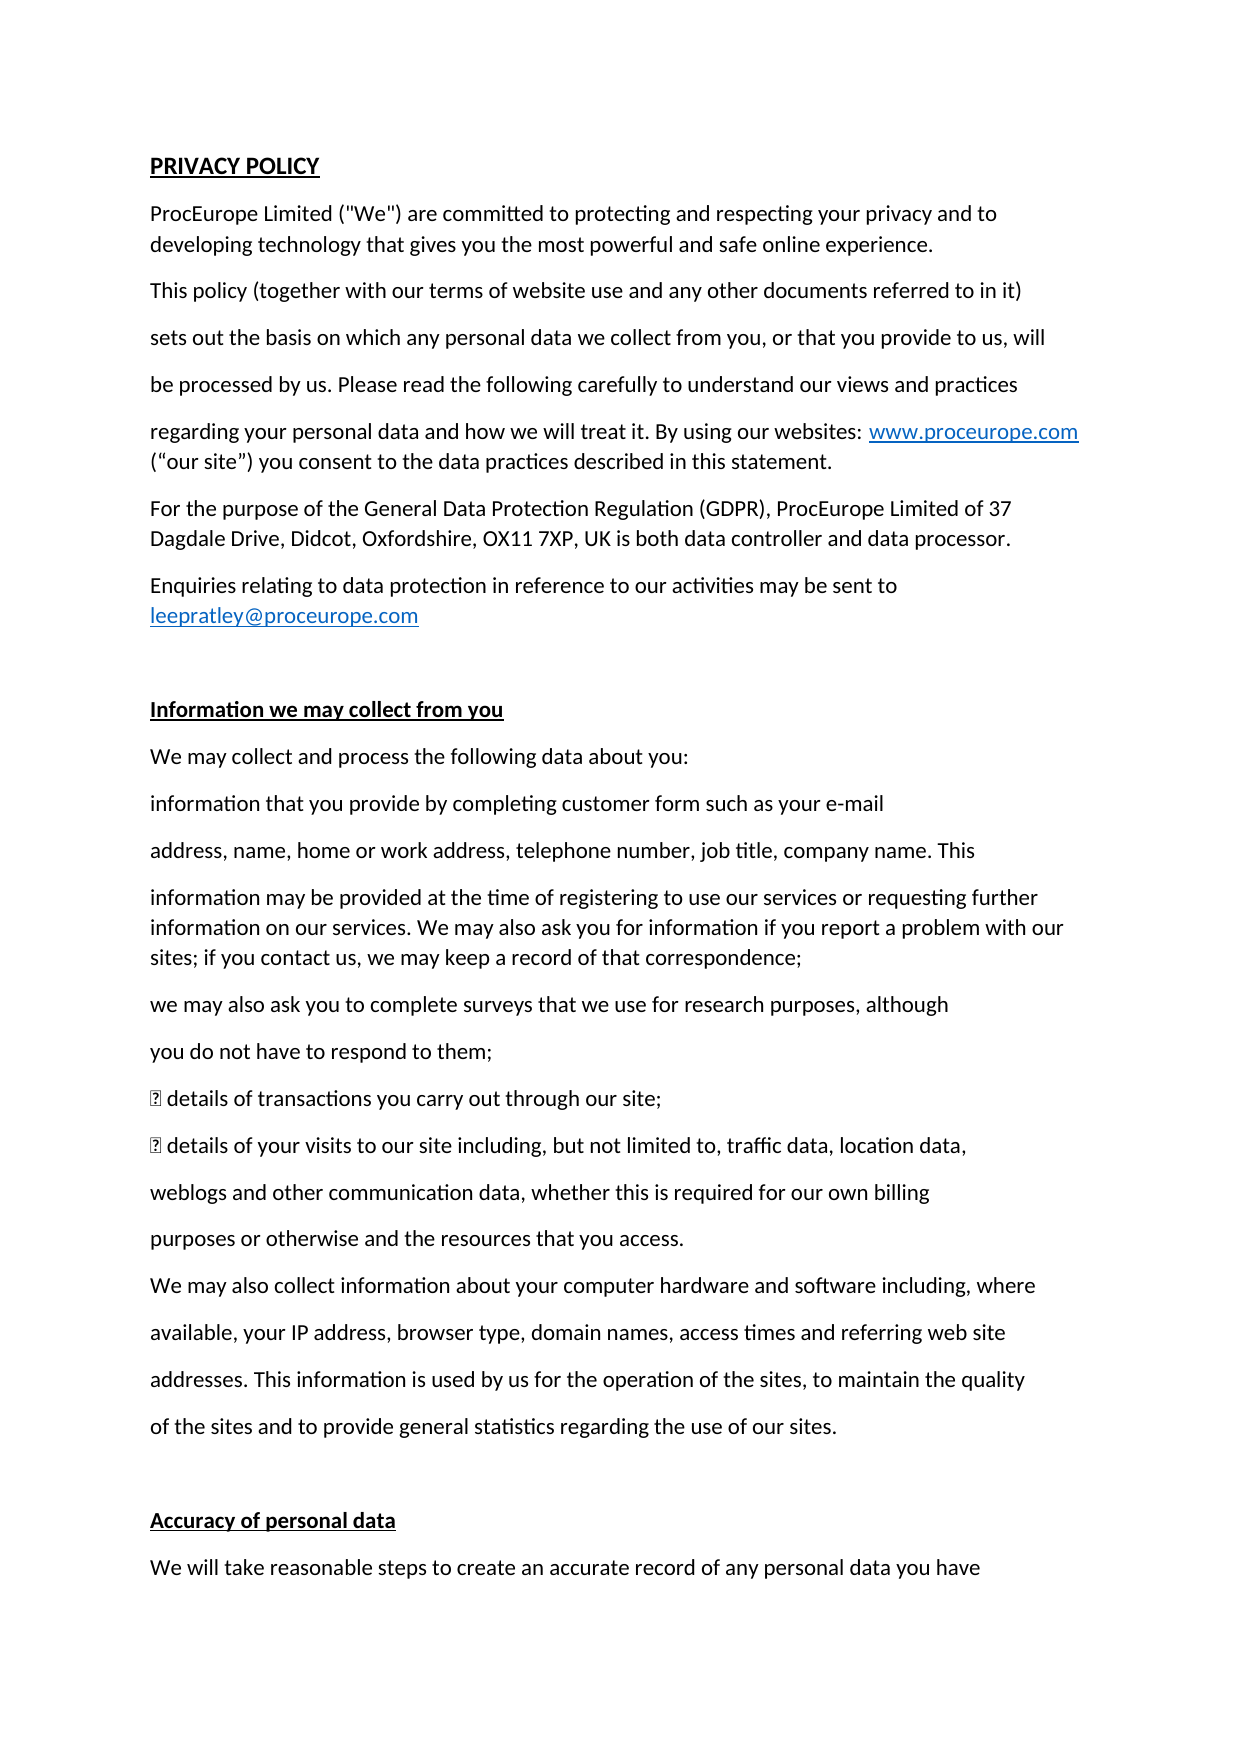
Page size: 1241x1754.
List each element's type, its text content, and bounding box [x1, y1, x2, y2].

text Enquiries relating to data protection in reference to our activities may be sent to leepratley@proceurope.com [150, 571, 1090, 630]
text information may be provided at the time of registering to use our services or requesting further information on our services. We may also ask you for information if you report a problem with our sites; if you contact us, we may keep a record of that correspondence; [150, 883, 1090, 971]
text sets out the basis on which any personal data we collect from you, or that you provide to us, will [150, 323, 1090, 352]
text For the purpose of the General Data Protection Regulation (GDPR), ProcEurope Limited of 37 Dagdale Drive, Didcot, Oxfordshire, OX11 7XP, UK is both data controller and data processor. [150, 494, 1090, 553]
text We may also collect information about your computer hardware and software including, where [150, 1271, 1090, 1299]
text PRIVACY POLICY [150, 150, 1090, 181]
text addresses. This information is used by us for the operation of the sites, to maintain the quality [150, 1365, 1090, 1393]
text We may collect and process the following data about you: [150, 742, 1090, 770]
text address, name, home or work address, telephone number, job title, company name. This [150, 836, 1090, 864]
text  details of your visits to our site including, but not limited to, traffic data, location data, [150, 1131, 1090, 1159]
text Information we may collect from you [150, 695, 1090, 723]
text available, your IP address, browser type, domain names, access times and referring web site [150, 1318, 1090, 1346]
text of the sites and to provide general statistics regarding the use of our sites. [150, 1412, 1090, 1440]
text weblogs and other communication data, whether this is required for our own billing [150, 1178, 1090, 1206]
text ProcEurope Limited ("We") are committed to protecting and respecting your privacy and to developing technology that gives you the most powerful and safe online experience. [150, 199, 1090, 258]
text be processed by us. Please read the following carefully to understand our views and practices [150, 370, 1090, 398]
text information that you provide by completing customer form such as your e-mail [150, 789, 1090, 817]
text purposes or otherwise and the resources that you access. [150, 1224, 1090, 1253]
text you do not have to respond to them; [150, 1037, 1090, 1065]
text regarding your personal data and how we will treat it. By using our websites: www.proceurope.com (“our site”) you consent to the data practices described in this statement. [150, 417, 1090, 476]
text This policy (together with our terms of website use and any other documents referred to in it) [150, 277, 1090, 305]
text we may also ask you to complete surveys that we use for research purposes, although [150, 990, 1090, 1018]
text We will take reasonable steps to create an accurate record of any personal data you have [150, 1553, 1090, 1581]
text Accuracy of personal data [150, 1506, 1090, 1534]
text  details of transactions you carry out through our site; [150, 1084, 1090, 1112]
